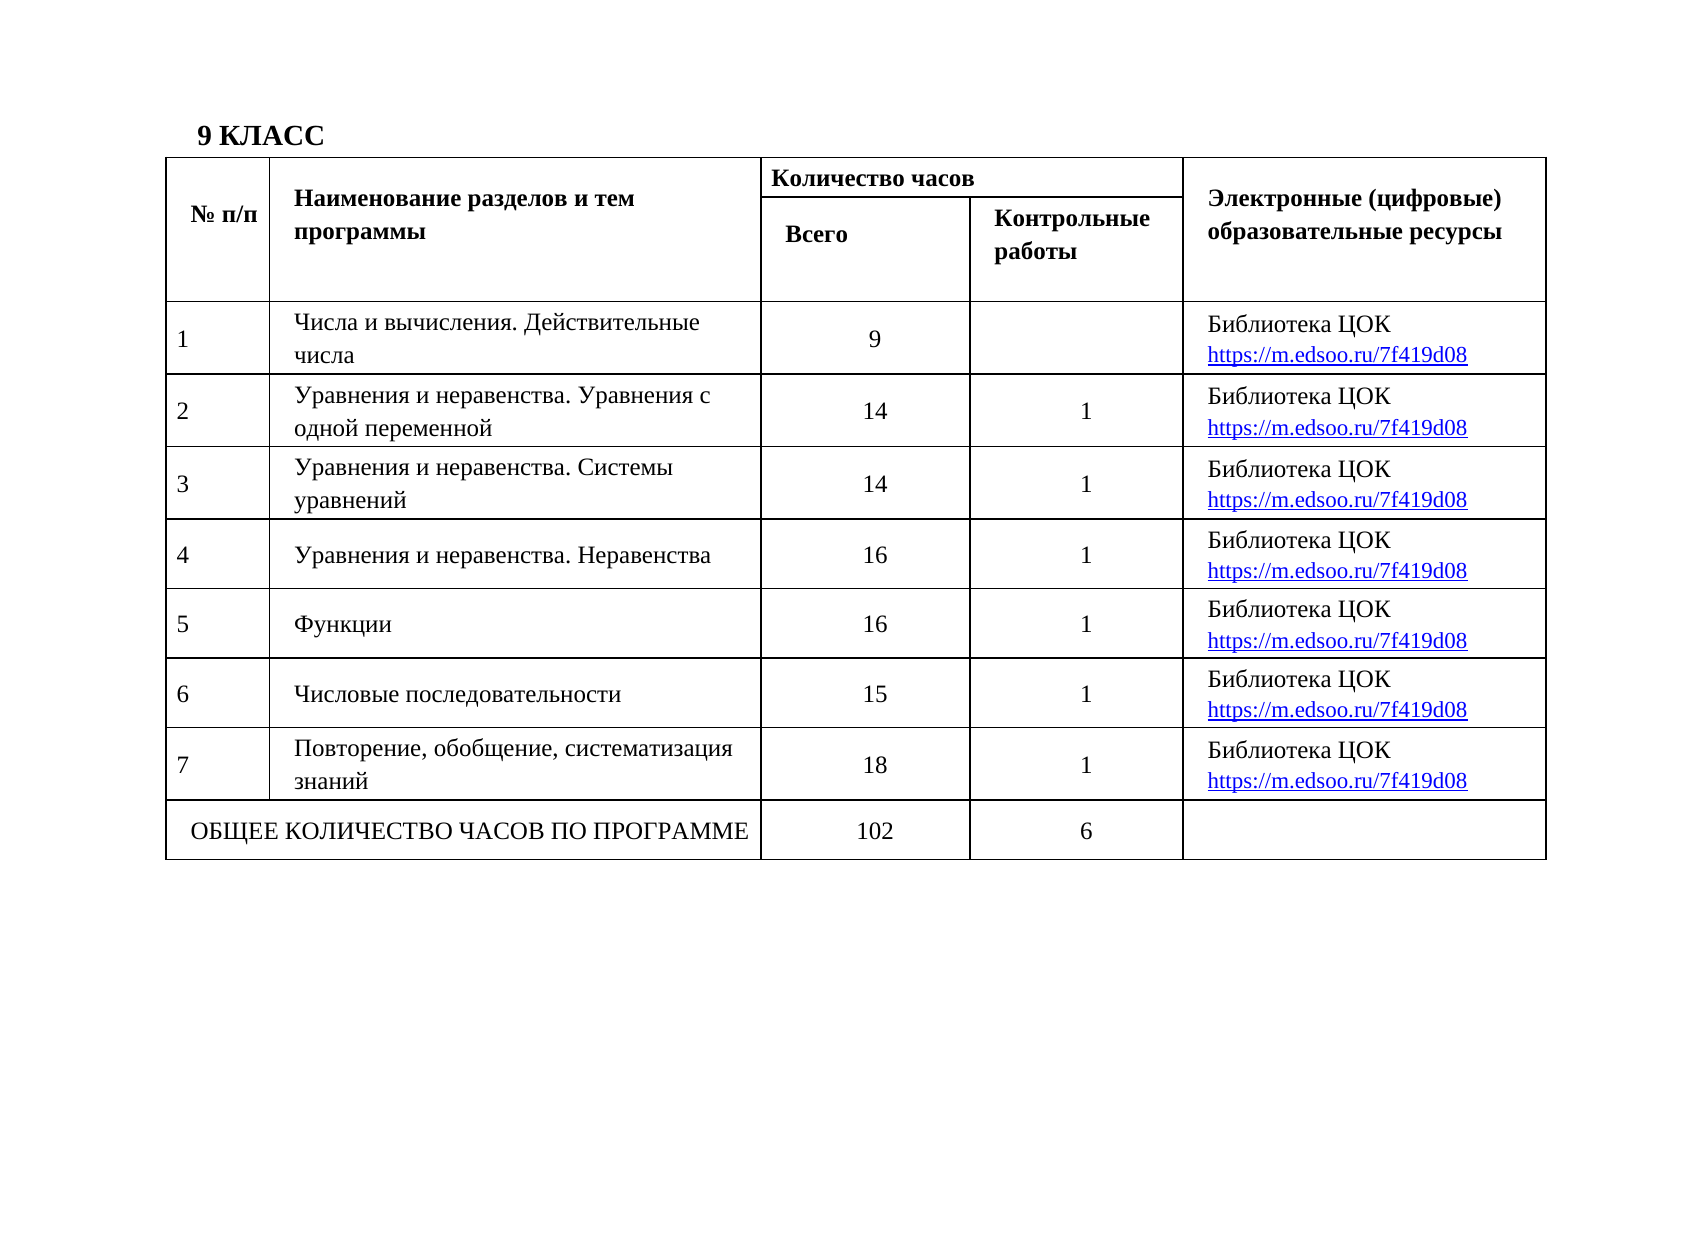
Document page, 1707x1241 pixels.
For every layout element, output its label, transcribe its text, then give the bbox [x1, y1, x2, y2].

table_cell Числовые последовательности [270, 659, 760, 727]
table_cell 6 [971, 801, 1182, 858]
table_cell Библиотека ЦОК https://m.edsoo.ru/7f419d08 [1184, 520, 1545, 587]
table_cell 1 [971, 728, 1182, 799]
table_cell 1 [167, 302, 269, 373]
table_cell Уравнения и неравенства. Неравенства [270, 520, 760, 587]
table_cell 16 [762, 589, 969, 657]
table_header Наименование разделов и тем программы [270, 158, 760, 301]
table_cell Библиотека ЦОК https://m.edsoo.ru/7f419d08 [1184, 659, 1545, 727]
table_cell Библиотека ЦОК https://m.edsoo.ru/7f419d08 [1184, 302, 1545, 373]
table_cell Всего [762, 198, 969, 301]
table_cell 6 [167, 659, 269, 727]
table_cell 1 [971, 520, 1182, 587]
table_cell Библиотека ЦОК https://m.edsoo.ru/7f419d08 [1184, 589, 1545, 657]
table_cell 18 [762, 728, 969, 799]
table_cell 1 [971, 447, 1182, 518]
table_cell 1 [971, 589, 1182, 657]
table_cell Уравнения и неравенства. Уравнения с одной переменной [270, 375, 760, 446]
table_cell [1184, 801, 1545, 858]
table_cell 102 [762, 801, 969, 858]
table_cell 16 [762, 520, 969, 587]
table_cell Контрольные работы [971, 198, 1182, 301]
table_cell Повторение, обобщение, систематизация знаний [270, 728, 760, 799]
table_cell 14 [762, 447, 969, 518]
table_header Количество часов [762, 158, 1182, 196]
table_cell 2 [167, 375, 269, 446]
table_header Электронные (цифровые) образовательные ресурсы [1184, 158, 1545, 301]
table_cell [971, 302, 1182, 373]
text 9 КЛАСС [190, 118, 1618, 152]
table_cell 1 [971, 659, 1182, 727]
table_cell Функции [270, 589, 760, 657]
table_cell Числа и вычисления. Действительные числа [270, 302, 760, 373]
table_cell 15 [762, 659, 969, 727]
table_cell Библиотека ЦОК https://m.edsoo.ru/7f419d08 [1184, 447, 1545, 518]
table_cell 5 [167, 589, 269, 657]
table_header № п/п [167, 158, 269, 301]
table_cell 14 [762, 375, 969, 446]
table_cell 3 [167, 447, 269, 518]
table_cell Библиотека ЦОК https://m.edsoo.ru/7f419d08 [1184, 375, 1545, 446]
table_cell Уравнения и неравенства. Системы уравнений [270, 447, 760, 518]
table_cell ОБЩЕЕ КОЛИЧЕСТВО ЧАСОВ ПО ПРОГРАММЕ [167, 801, 760, 858]
table_cell 4 [167, 520, 269, 587]
table_cell 1 [971, 375, 1182, 446]
table_cell Библиотека ЦОК https://m.edsoo.ru/7f419d08 [1184, 728, 1545, 799]
table_cell 7 [167, 728, 269, 799]
table_cell 9 [762, 302, 969, 373]
